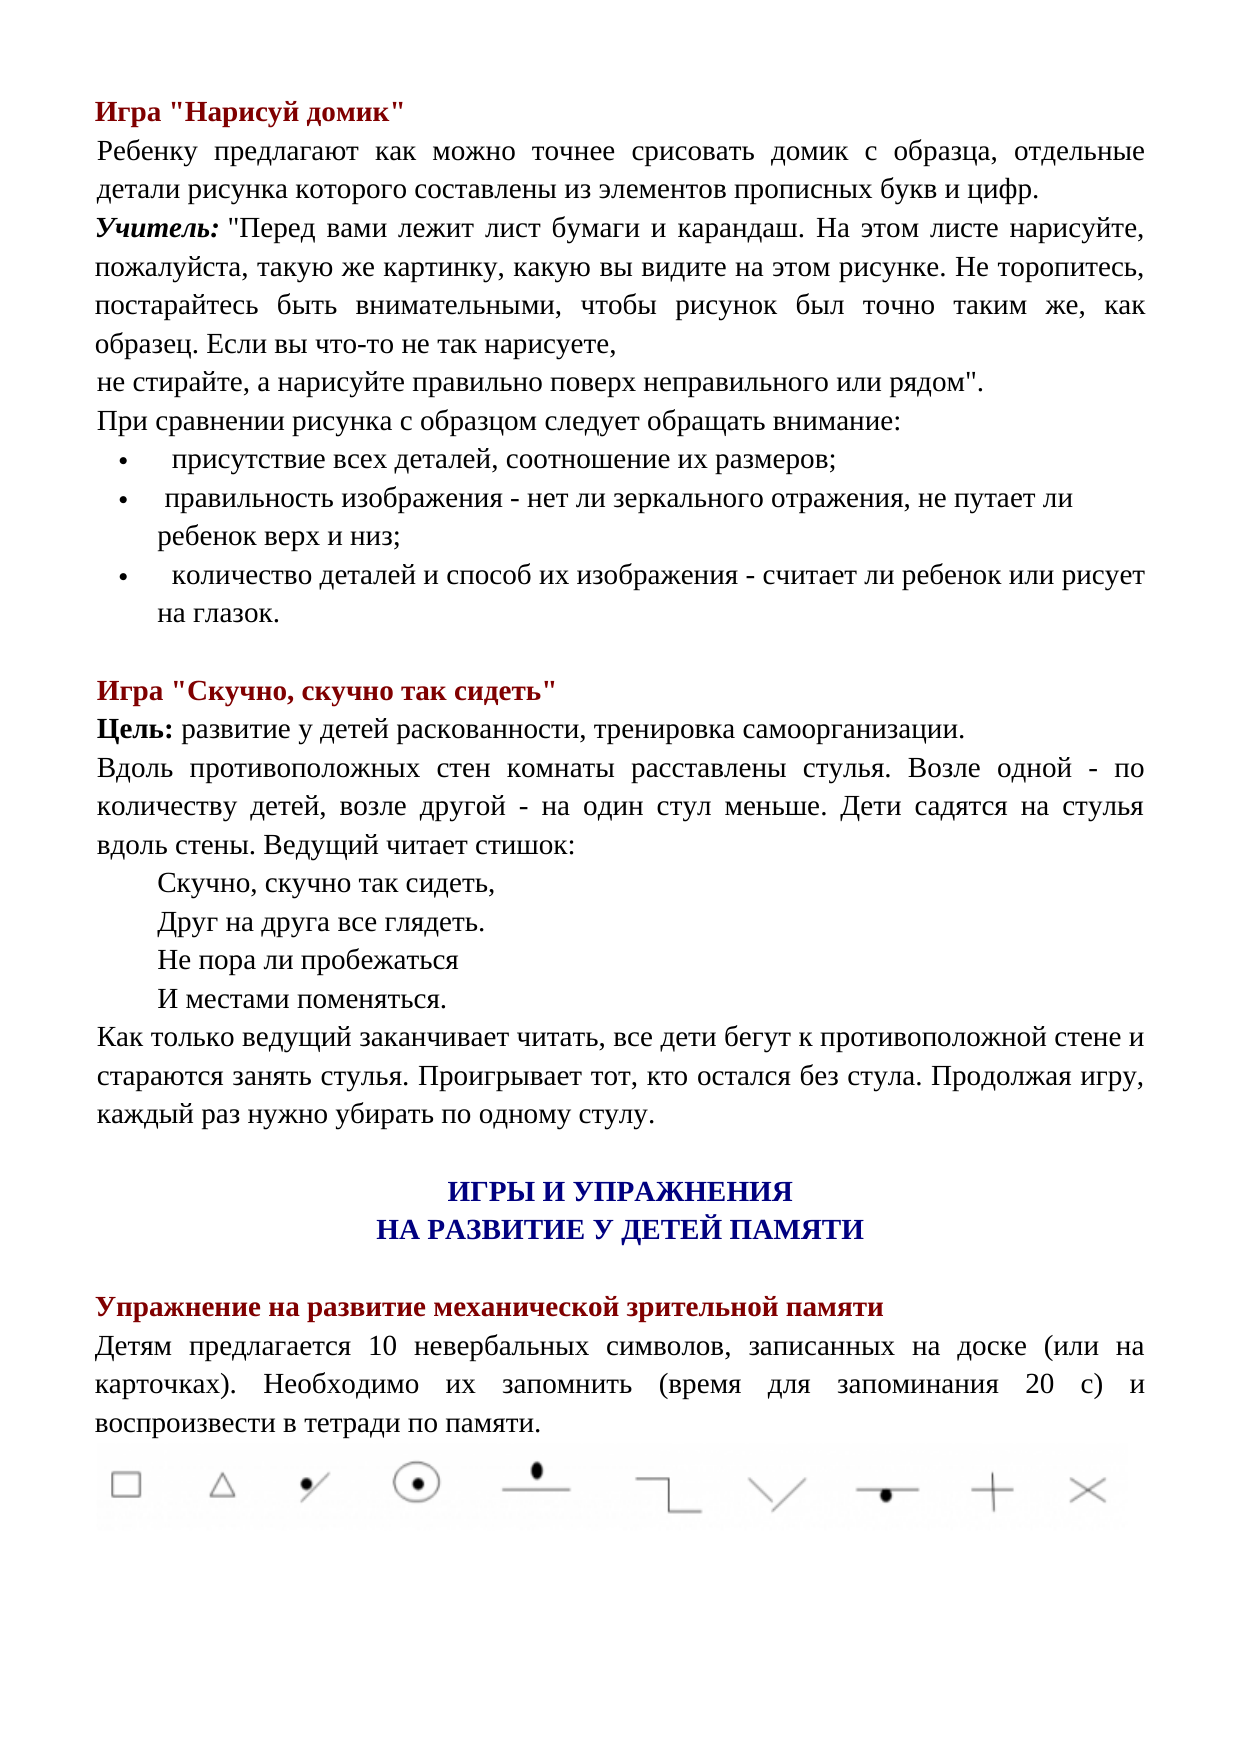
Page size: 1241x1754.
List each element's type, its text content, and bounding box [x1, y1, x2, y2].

text Игра "Нарисуй домик" [94, 94, 1146, 128]
text Скучно, скучно так сидеть, Друг на друга все глядеть. Не пора ли пробежаться И местами поменяться. [157, 865, 1146, 1014]
text Упражнение на развитие механической зрительной памяти [94, 1289, 1146, 1323]
text не стирайте, а нарисуйте правильно поверх неправильного или рядом". [97, 364, 1146, 398]
text Игра "Скучно, скучно так сидеть" Цель: развитие у детей раскованности, тренировка самоорганизации. [97, 673, 1146, 745]
text Как только ведущий заканчивает читать, все дети бегут к противоположной стене и стараются занять стулья. Проигрывает тот, кто остался без стула. Продолжая игру, каждый раз нужно убирать по одному стулу. [97, 1019, 1146, 1130]
picture [96, 1443, 1128, 1531]
text Детям предлагается 10 невербальных символов, записанных на доске (или на карточках). Необходимо их запомнить (время для запоминания 20 с) и воспроизвести в тетради по памяти. [94, 1328, 1146, 1438]
text Учитель: "Перед вами лежит лист бумаги и карандаш. На этом листе нарисуйте, пожалуйста, такую же картинку, какую вы видите на этом рисунке. Не торопитесь, постарайтесь быть внимательными, чтобы рисунок был точно таким же, как образец. Если вы что-то не так нарисуете, [94, 210, 1146, 359]
text НА РАЗВИТИЕ У ДЕТЕЙ ПАМЯТИ [94, 1212, 1146, 1246]
text При сравнении рисунка с образцом следует обращать внимание: [97, 403, 1146, 436]
text ИГРЫ И УПРАЖНЕНИЯ [94, 1174, 1146, 1207]
list количество деталей и способ их изображения - считает ли ребенок или рисует на глазок. [119, 557, 1146, 629]
list присутствие всех деталей, соотношение их размеров; [119, 441, 1146, 475]
text Вдоль противоположных стен комнаты расставлены стулья. Возле одной - по количеству детей, возле другой - на один стул меньше. Дети садятся на стулья вдоль стены. Ведущий читает стишок: [97, 750, 1146, 860]
list правильность изображения - нет ли зеркального отражения, не путает ли ребенок верх и низ; [119, 480, 1146, 552]
text Ребенку предлагают как можно точнее срисовать домик с образца, отдельные детали рисунка которого составлены из элементов прописных букв и цифр. [97, 133, 1146, 205]
